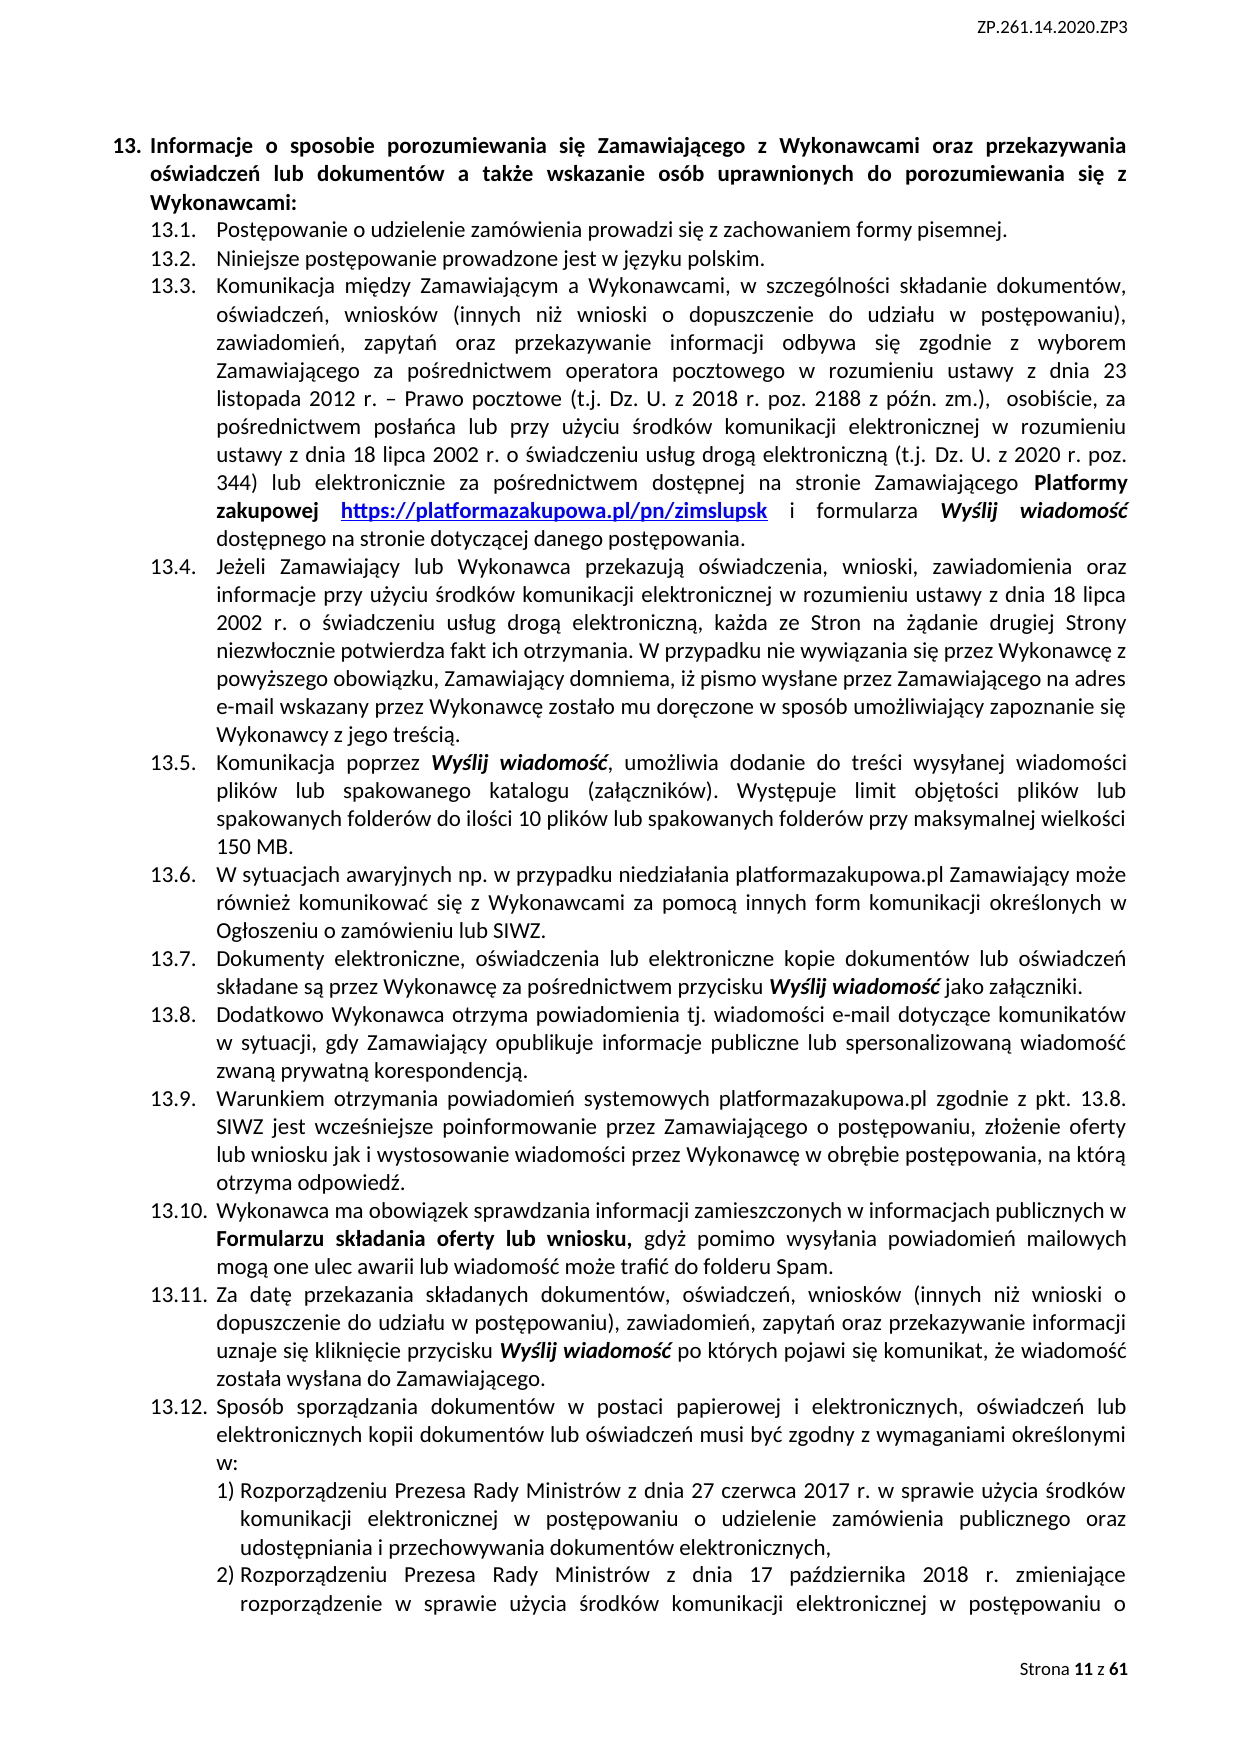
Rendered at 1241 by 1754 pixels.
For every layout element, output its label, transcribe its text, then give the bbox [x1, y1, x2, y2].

list Warunkiem otrzymania powiadomień systemowych platformazakupowa.pl zgodnie z pkt. 13.8. SIWZ jest wcześniejsze poinformowanie przez Zamawiającego o postępowaniu, złożenie oferty lub wniosku jak i wystosowanie wiadomości przez Wykonawcę w obrębie postępowania, na którą otrzyma odpowiedź. [150, 1084, 1128, 1196]
list Dodatkowo Wykonawca otrzyma powiadomienia tj. wiadomości e-mail dotyczące komunikatów w sytuacji, gdy Zamawiający opublikuje informacje publiczne lub spersonalizowaną wiadomość zwaną prywatną korespondencją. [150, 1000, 1128, 1084]
list Komunikacja między Zamawiającym a Wykonawcami, w szczególności składanie dokumentów, oświadczeń, wniosków (innych niż wnioski o dopuszczenie do udziału w postępowaniu), zawiadomień, zapytań oraz przekazywanie informacji odbywa się zgodnie z wyborem Zamawiającego za pośrednictwem operatora pocztowego w rozumieniu ustawy z dnia 23 listopada 2012 r. – Prawo pocztowe (t.j. Dz. U. z 2018 r. poz. 2188 z późn. zm.), osobiście, za pośrednictwem posłańca lub przy użyciu środków komunikacji elektronicznej w rozumieniu ustawy z dnia 18 lipca 2002 r. o świadczeniu usług drogą elektroniczną (t.j. Dz. U. z 2020 r. poz. 344) lub elektronicznie za pośrednictwem dostępnej na stronie Zamawiającego Platformy zakupowej https://platformazakupowa.pl/pn/zimslupsk i formularza Wyślij wiadomość dostępnego na stronie dotyczącej danego postępowania. [150, 272, 1128, 552]
list Rozporządzeniu Prezesa Rady Ministrów z dnia 27 czerwca 2017 r. w sprawie użycia środków komunikacji elektronicznej w postępowaniu o udzielenie zamówienia publicznego oraz udostępniania i przechowywania dokumentów elektronicznych, [216, 1477, 1128, 1561]
list Niniejsze postępowanie prowadzone jest w języku polskim. [150, 244, 1128, 272]
list Jeżeli Zamawiający lub Wykonawca przekazują oświadczenia, wnioski, zawiadomienia oraz informacje przy użyciu środków komunikacji elektronicznej w rozumieniu ustawy z dnia 18 lipca 2002 r. o świadczeniu usług drogą elektroniczną, każda ze Stron na żądanie drugiej Strony niezwłocznie potwierdza fakt ich otrzymania. W przypadku nie wywiązania się przez Wykonawcę z powyższego obowiązku, Zamawiający domniema, iż pismo wysłane przez Zamawiającego na adres e-mail wskazany przez Wykonawcę zostało mu doręczone w sposób umożliwiający zapoznanie się Wykonawcy z jego treścią. [150, 552, 1128, 748]
list Wykonawca ma obowiązek sprawdzania informacji zamieszczonych w informacjach publicznych w Formularzu składania oferty lub wniosku, gdyż pomimo wysyłania powiadomień mailowych mogą one ulec awarii lub wiadomość może trafić do folderu Spam. [150, 1196, 1128, 1280]
list Sposób sporządzania dokumentów w postaci papierowej i elektronicznych, oświadczeń lub elektronicznych kopii dokumentów lub oświadczeń musi być zgodny z wymaganiami określonymi w: [150, 1392, 1128, 1477]
list W sytuacjach awaryjnych np. w przypadku niedziałania platformazakupowa.pl Zamawiający może również komunikować się z Wykonawcami za pomocą innych form komunikacji określonych w Ogłoszeniu o zamówieniu lub SIWZ. [150, 860, 1128, 944]
list Postępowanie o udzielenie zamówienia prowadzi się z zachowaniem formy pisemnej. [150, 216, 1128, 244]
list Dokumenty elektroniczne, oświadczenia lub elektroniczne kopie dokumentów lub oświadczeń składane są przez Wykonawcę za pośrednictwem przycisku Wyślij wiadomość jako załączniki. [150, 944, 1128, 1000]
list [216, 1561, 1128, 1617]
list Komunikacja poprzez Wyślij wiadomość, umożliwia dodanie do treści wysyłanej wiadomości plików lub spakowanego katalogu (załączników). Występuje limit objętości plików lub spakowanych folderów do ilości 10 plików lub spakowanych folderów przy maksymalnej wielkości 150 MB. [150, 748, 1128, 860]
list Za datę przekazania składanych dokumentów, oświadczeń, wniosków (innych niż wnioski o dopuszczenie do udziału w postępowaniu), zawiadomień, zapytań oraz przekazywanie informacji uznaje się kliknięcie przycisku Wyślij wiadomość po których pojawi się komunikat, że wiadomość została wysłana do Zamawiającego. [150, 1280, 1128, 1392]
list Informacje o sposobie porozumiewania się Zamawiającego z Wykonawcami oraz przekazywania oświadczeń lub dokumentów a także wskazanie osób uprawnionych do porozumiewania się z Wykonawcami: [112, 132, 1128, 216]
